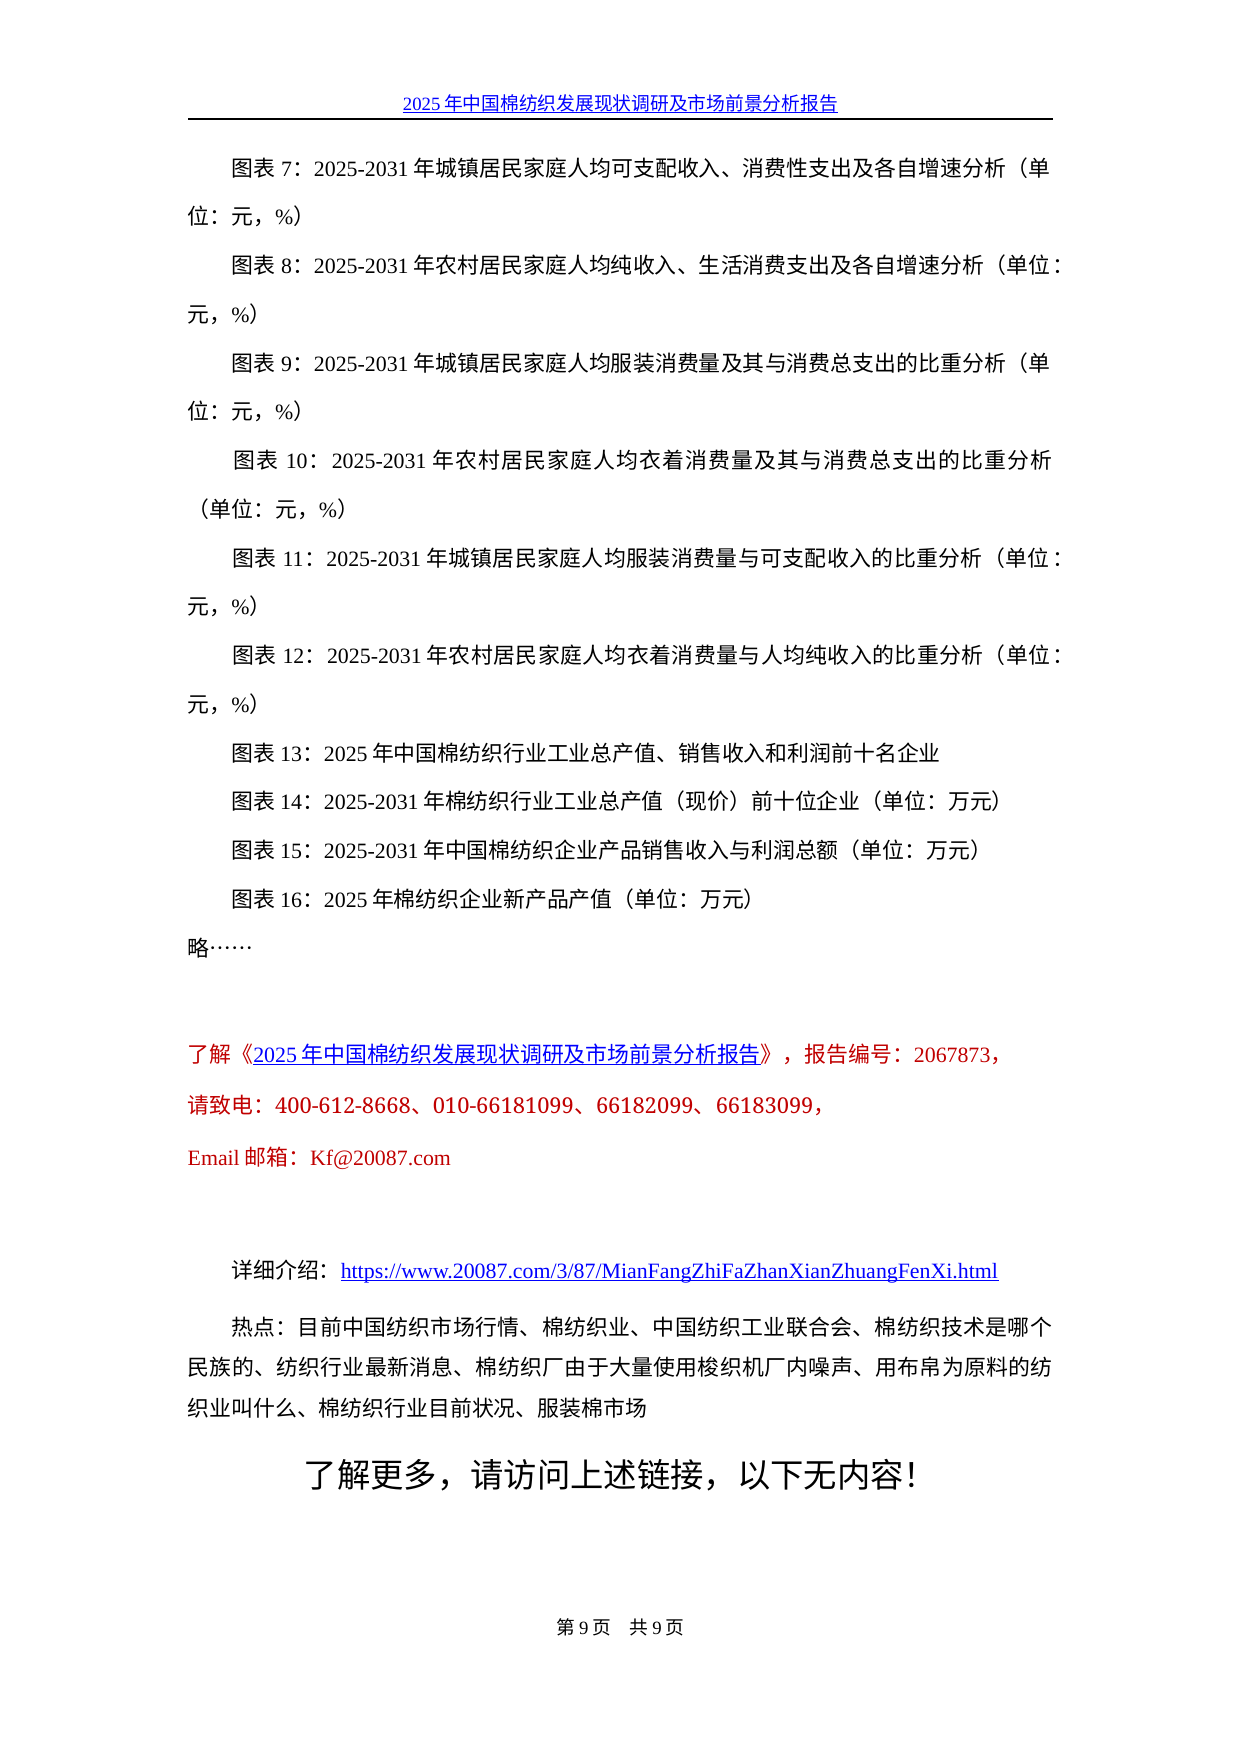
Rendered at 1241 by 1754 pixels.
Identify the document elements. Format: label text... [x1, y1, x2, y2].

text 了解《2025年中国棉纺织发展现状调研及市场前景分析报告》，报告编号：2067873， [187, 1037, 1053, 1069]
text 详细介绍：https://www.20087.com/3/87/MianFangZhiFaZhanXianZhuangFenXi.html [187, 1253, 1053, 1285]
title 了解更多，请访问上述链接，以下无内容！ [187, 1441, 1053, 1506]
text 请致电：400-612-8668、010-66181099、66182099、66183099， [187, 1088, 1053, 1121]
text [187, 150, 1053, 963]
text Email邮箱：Kf@20087.com [187, 1140, 1053, 1172]
text 热点：目前中国纺织市场行情、棉纺织业、中国纺织工业联合会、棉纺织技术是哪个民族的、纺织行业最新消息、棉纺织厂由于大量使用梭织机厂内噪声、用布帛为原料的纺织业叫什么、棉纺织行业目前状况、服装棉市场 [187, 1309, 1053, 1423]
